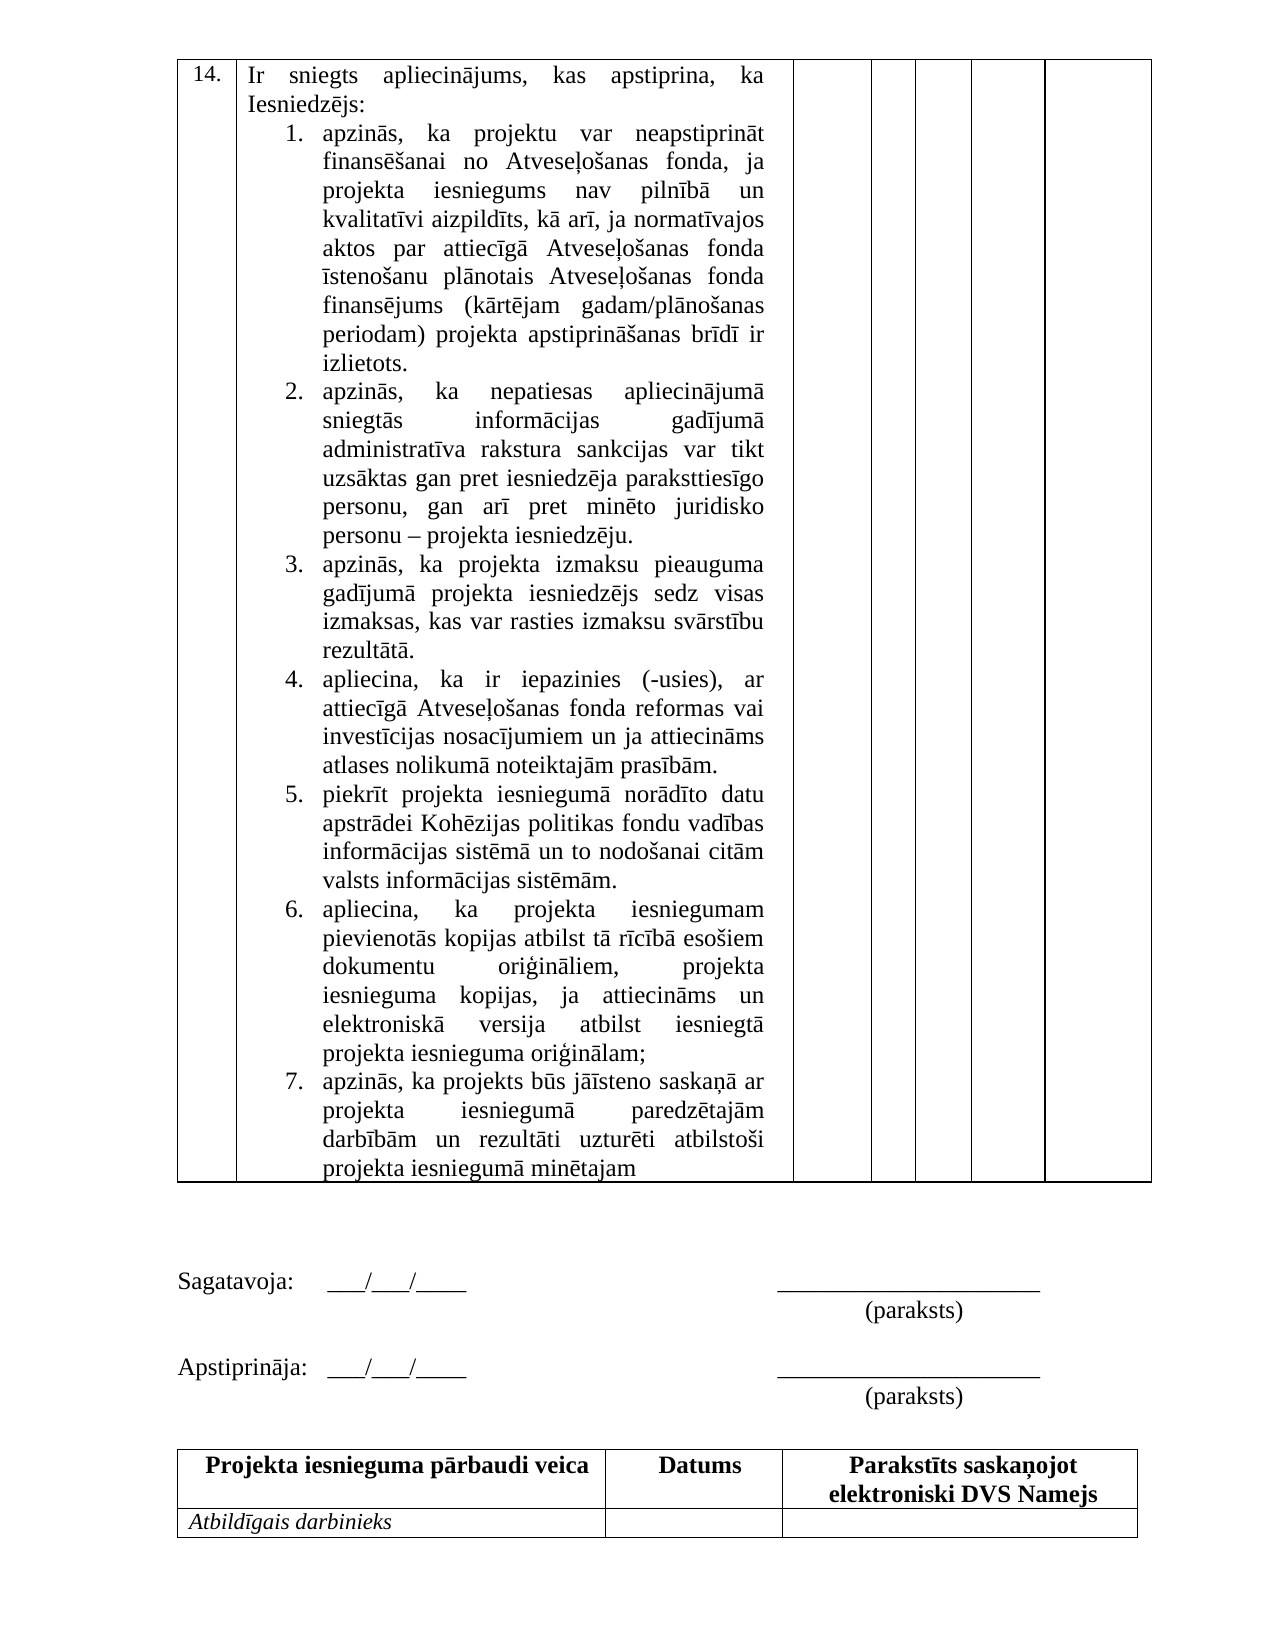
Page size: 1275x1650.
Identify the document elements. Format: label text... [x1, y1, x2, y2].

table_cell Ir sniegts apliecinājums, kas apstiprina, ka Iesniedzējs: apzinās, ka projektu var neapstiprināt finansēšanai no Atveseļošanas fonda, ja projekta iesniegums nav pilnībā un kvalitatīvi aizpildīts, kā arī, ja normatīvajos aktos par attiecīgā Atveseļošanas fonda īstenošanu plānotais Atveseļošanas fonda finansējums (kārtējam gadam/plānošanas periodam) projekta apstiprināšanas brīdī ir izlietots. apzinās, ka nepatiesas apliecinājumā sniegtās informācijas gadījumā administratīva rakstura sankcijas var tikt uzsāktas gan pret iesniedzēja paraksttiesīgo personu, gan arī pret minēto juridisko personu – projekta iesniedzēju. apzinās, ka projekta izmaksu pieauguma gadījumā projekta iesniedzējs sedz visas izmaksas, kas var rasties izmaksu svārstību rezultātā. apliecina, ka ir iepazinies (-usies), ar attiecīgā Atveseļošanas fonda reformas vai investīcijas nosacījumiem un ja attiecināms atlases nolikumā noteiktajām prasībām. piekrīt projekta iesniegumā norādīto datu apstrādei Kohēzijas politikas fondu vadības informācijas sistēmā un to nodošanai citām valsts informācijas sistēmām. apliecina, ka projekta iesniegumam pievienotās kopijas atbilst tā rīcībā esošiem dokumentu oriģināliem, projekta iesnieguma kopijas, ja attiecināms un elektroniskā versija atbilst iesniegtā projekta iesnieguma oriģinālam; apzinās, ka projekts būs jāīsteno saskaņā ar projekta iesniegumā paredzētajām darbībām un rezultāti uzturēti atbilstoši projekta iesniegumā minētajam [237, 60, 793, 1181]
table_cell [794, 60, 871, 1181]
text Apstiprināja: ___/___/____ _____________________ [177, 1352, 1157, 1381]
text Sagatavoja: ___/___/____ _____________________ [177, 1266, 1157, 1295]
table_cell [1046, 60, 1151, 1181]
table_cell 14. [178, 60, 236, 1181]
text (paraksts) [177, 1381, 1157, 1410]
table_cell [972, 60, 1044, 1181]
table_cell Atbildīgais darbinieks [178, 1509, 605, 1537]
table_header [783, 1450, 1137, 1507]
text (paraksts) [177, 1295, 1157, 1324]
table_cell [606, 1509, 782, 1537]
table_cell [783, 1509, 1137, 1537]
table_cell [872, 60, 915, 1181]
table_header Datums [606, 1450, 782, 1507]
table_header Projekta iesnieguma pārbaudi veica [178, 1450, 605, 1507]
table_cell [916, 60, 971, 1181]
